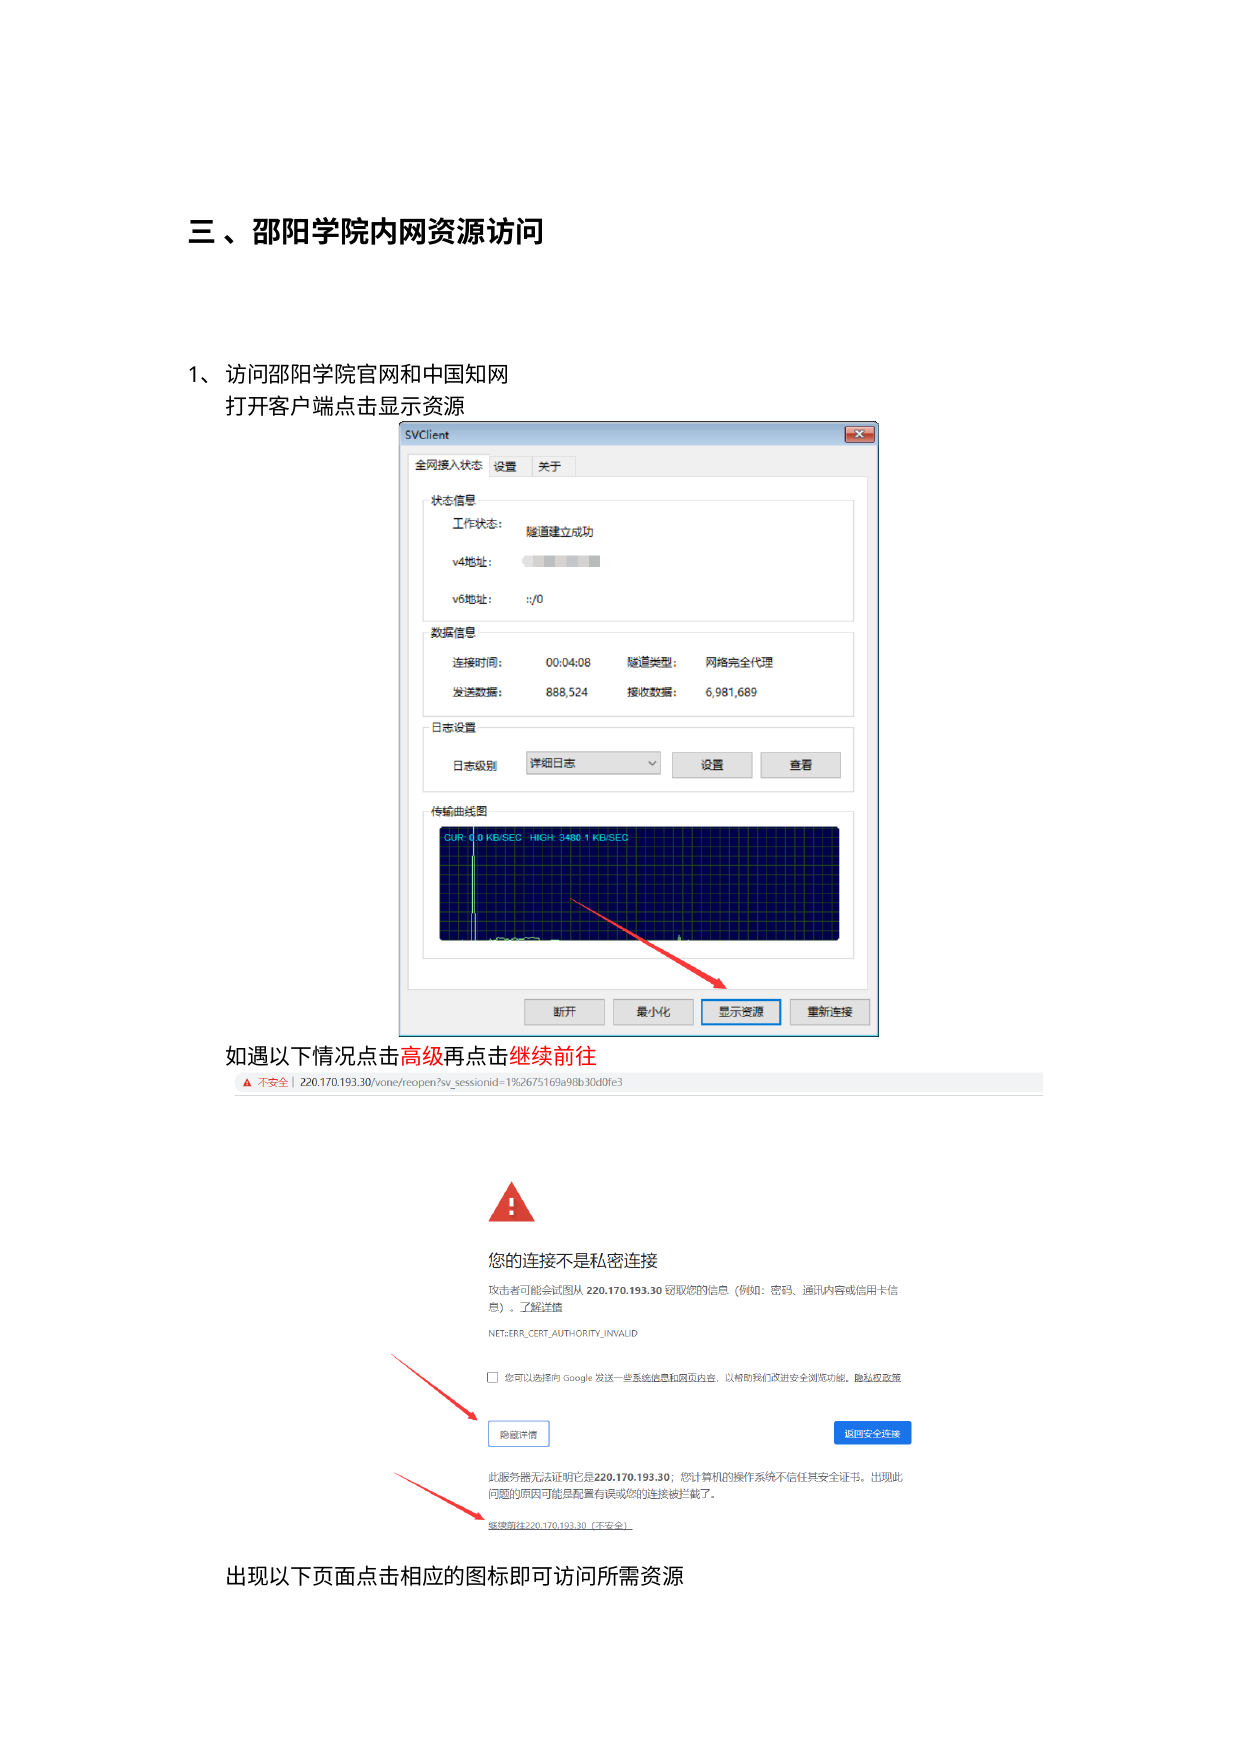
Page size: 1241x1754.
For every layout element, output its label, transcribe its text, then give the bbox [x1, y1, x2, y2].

text 如遇以下情况点击高级再点击继续前往 [225, 1039, 1053, 1071]
subtitle 三 、邵阳学院内网资源访问 [187, 197, 1053, 262]
text 出现以下页面点击相应的图标即可访问所需资源 [225, 1559, 1053, 1591]
list 访问邵阳学院官网和中国知网 [187, 356, 1053, 389]
picture [234, 1071, 1044, 1538]
picture [398, 421, 879, 1037]
text 打开客户端点击显示资源 [225, 389, 1053, 421]
